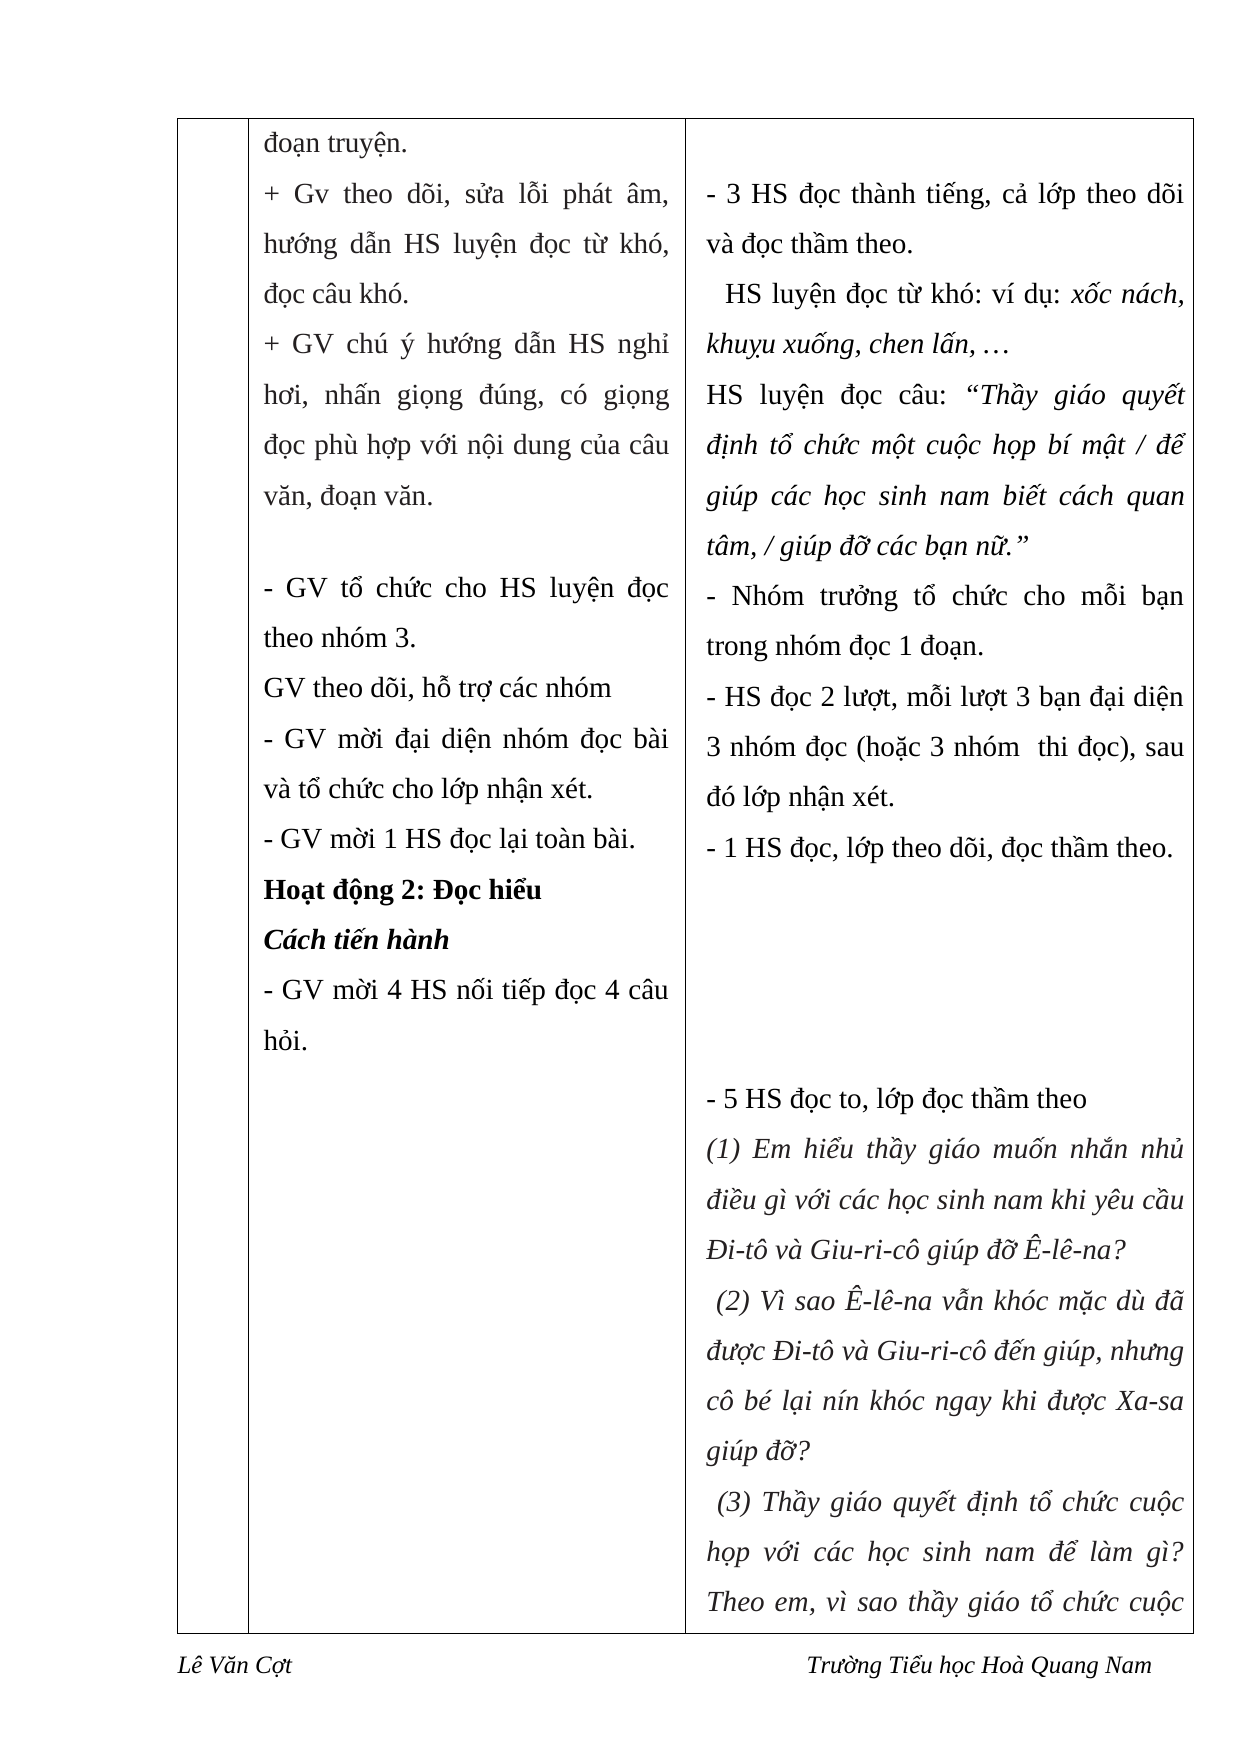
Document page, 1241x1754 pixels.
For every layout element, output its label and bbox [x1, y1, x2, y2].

table_cell [249, 119, 685, 1633]
table_cell [178, 119, 248, 1633]
table_cell [686, 119, 1193, 1633]
